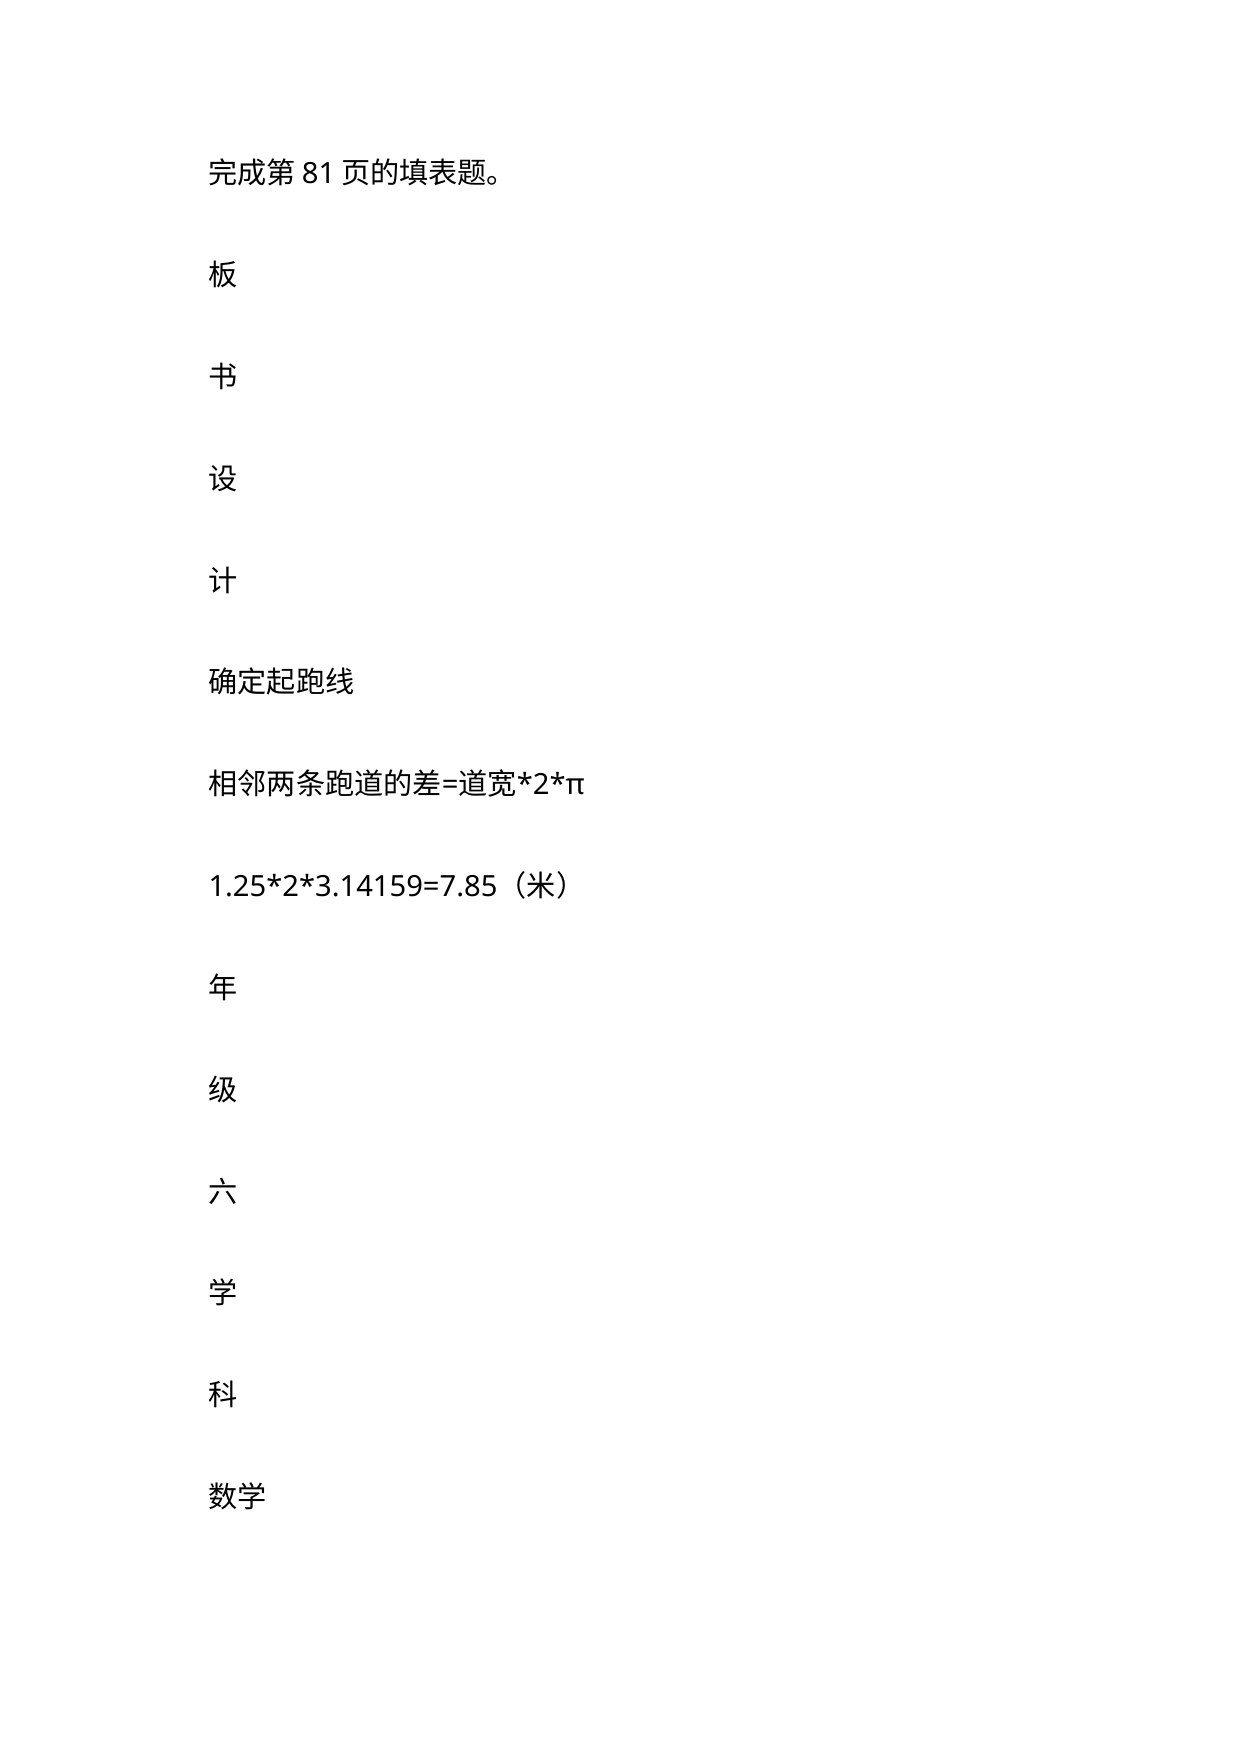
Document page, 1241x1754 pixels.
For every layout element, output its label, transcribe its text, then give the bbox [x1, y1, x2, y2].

text 数学 [150, 1474, 1090, 1516]
text 六 [150, 1168, 1090, 1211]
text 相邻两条跑道的差=道宽*2*π [150, 761, 1090, 803]
text 1.25*2*3.14159=7.85（米） [150, 863, 1090, 905]
text 学 [150, 1270, 1090, 1312]
text 板 [150, 252, 1090, 294]
text 完成第81页的填表题。 [150, 150, 1090, 192]
text 级 [150, 1067, 1090, 1109]
text 确定起跑线 [150, 659, 1090, 701]
text 科 [150, 1372, 1090, 1414]
text 设 [150, 456, 1090, 498]
text 书 [150, 354, 1090, 396]
text 年 [150, 965, 1090, 1007]
text 计 [150, 557, 1090, 599]
